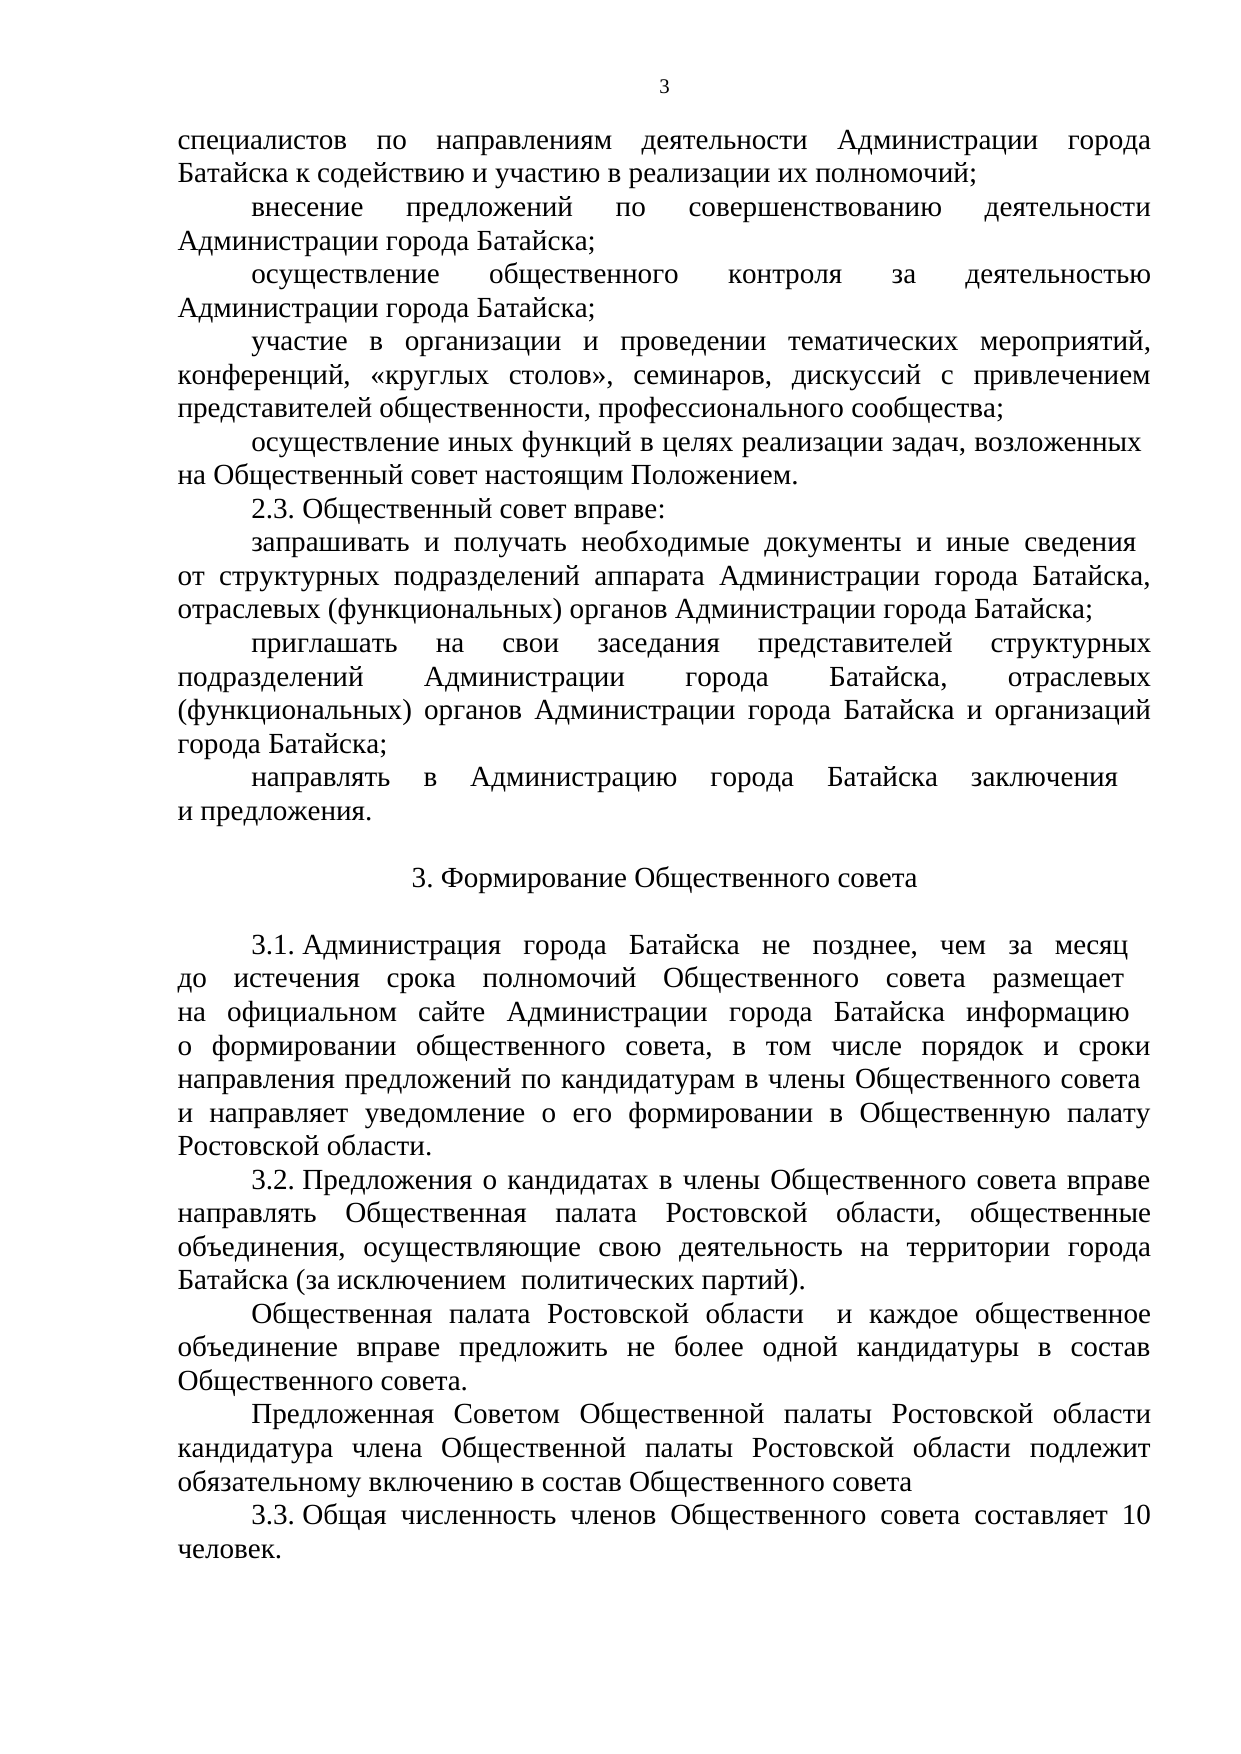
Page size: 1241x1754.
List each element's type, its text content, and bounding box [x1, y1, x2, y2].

text Предложенная Советом Общественной палаты Ростовской области кандидатура члена Общественной палаты Ростовской области подлежит обязательному включению в состав Общественного совета [177, 1397, 1152, 1497]
text направлять в Администрацию города Батайска заключения и предложения. [177, 759, 1152, 826]
text 3.2. Предложения о кандидатах в члены Общественного совета вправе направлять Общественная палата Ростовской области, общественные объединения, осуществляющие свою деятельность на территории города Батайска (за исключением политических партий). [177, 1162, 1152, 1296]
text участие в организации и проведении тематических мероприятий, конференций, «круглых столов», семинаров, дискуссий с привлечением представителей общественности, профессионального сообщества; [177, 323, 1152, 424]
text Общественная палата Ростовской области и каждое общественное объединение вправе предложить не более одной кандидатуры в состав Общественного совета. [177, 1296, 1152, 1397]
text 2.3. Общественный совет вправе: [177, 491, 1152, 524]
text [177, 122, 1152, 189]
text 3.1. Администрация города Батайска не позднее, чем за месяц до истечения срока полномочий Общественного совета размещает на официальном сайте Администрации города Батайска информацию о формировании общественного совета, в том числе порядок и сроки направления предложений по кандидатурам в члены Общественного совета и направляет уведомление о его формировании в Общественную палату Ростовской области. [177, 927, 1152, 1162]
text внесение предложений по совершенствованию деятельности Администрации города Батайска; [177, 189, 1152, 256]
text приглашать на свои заседания представителей структурных подразделений Администрации города Батайска, отраслевых (функциональных) органов Администрации города Батайска и организаций города Батайска; [177, 625, 1152, 759]
text 3.3. Общая численность членов Общественного совета составляет 10 человек. [177, 1497, 1152, 1564]
text осуществление иных функций в целях реализации задач, возложенных на Общественный совет настоящим Положением. [177, 424, 1152, 491]
text запрашивать и получать необходимые документы и иные сведения от структурных подразделений аппарата Администрации города Батайска, отраслевых (функциональных) органов Администрации города Батайска; [177, 524, 1152, 625]
text осуществление общественного контроля за деятельностью Администрации города Батайска; [177, 256, 1152, 323]
text 3. Формирование Общественного совета [177, 860, 1152, 893]
